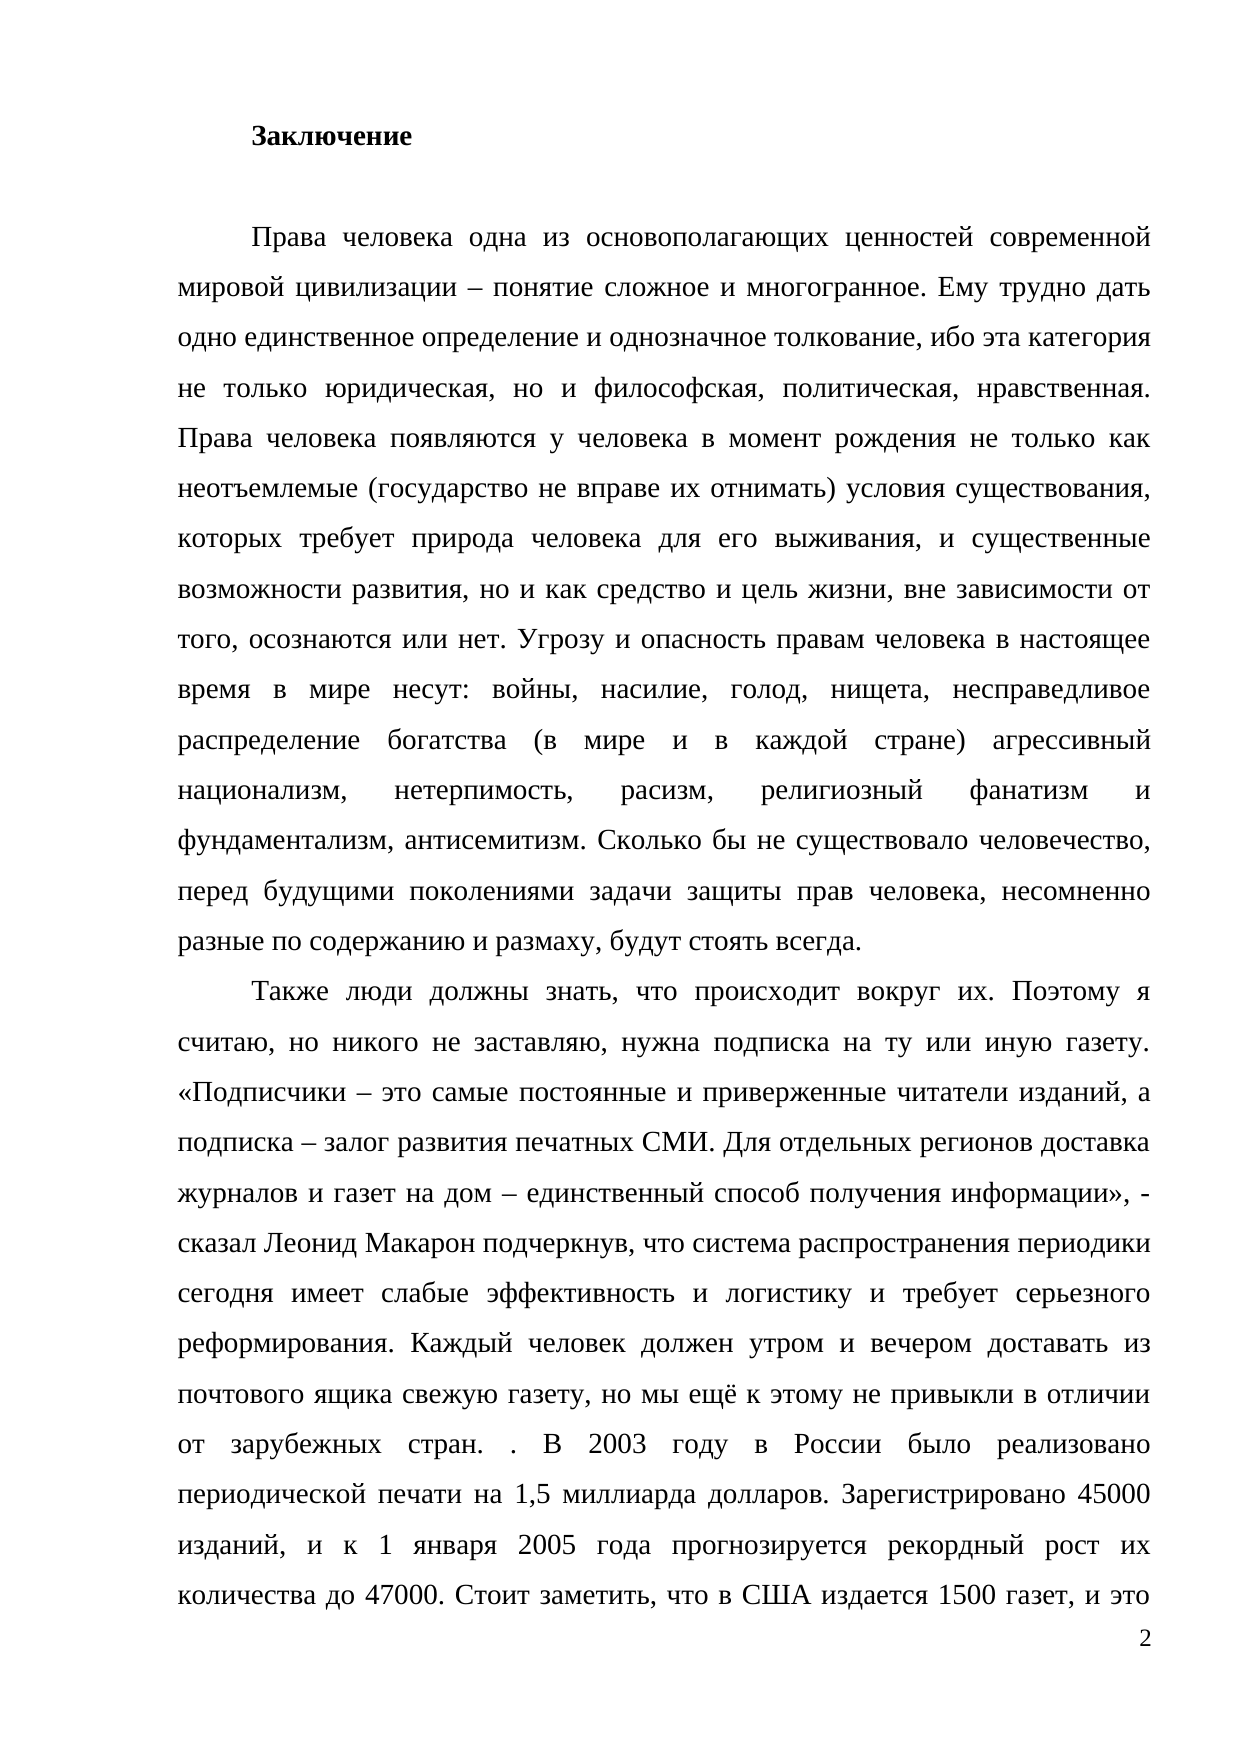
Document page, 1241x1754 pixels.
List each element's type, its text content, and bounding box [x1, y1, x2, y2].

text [177, 973, 1152, 1611]
text Права человека одна из основополагающих ценностей современной мировой цивилизации – понятие сложное и многогранное. Ему трудно дать одно единственное определение и однозначное толкование, ибо эта категория не только юридическая, но и философская, политическая, нравственная. Права человека появляются у человека в момент рождения не только как неотъемлемые (государство не вправе их отнимать) условия существования, которых требует природа человека для его выживания, и существенные возможности развития, но и как средство и цель жизни, вне зависимости от того, осознаются или нет. Угрозу и опасность правам человека в настоящее время в мире несут: войны, насилие, голод, нищета, несправедливое распределение богатства (в мире и в каждой стране) агрессивный национализм, нетерпимость, расизм, религиозный фанатизм и фундаментализм, антисемитизм. Сколько бы не существовало человечество, перед будущими поколениями задачи защиты прав человека, несомненно разные по содержанию и размаху, будут стоять всегда. [177, 219, 1152, 957]
text Заключение [177, 118, 1152, 152]
